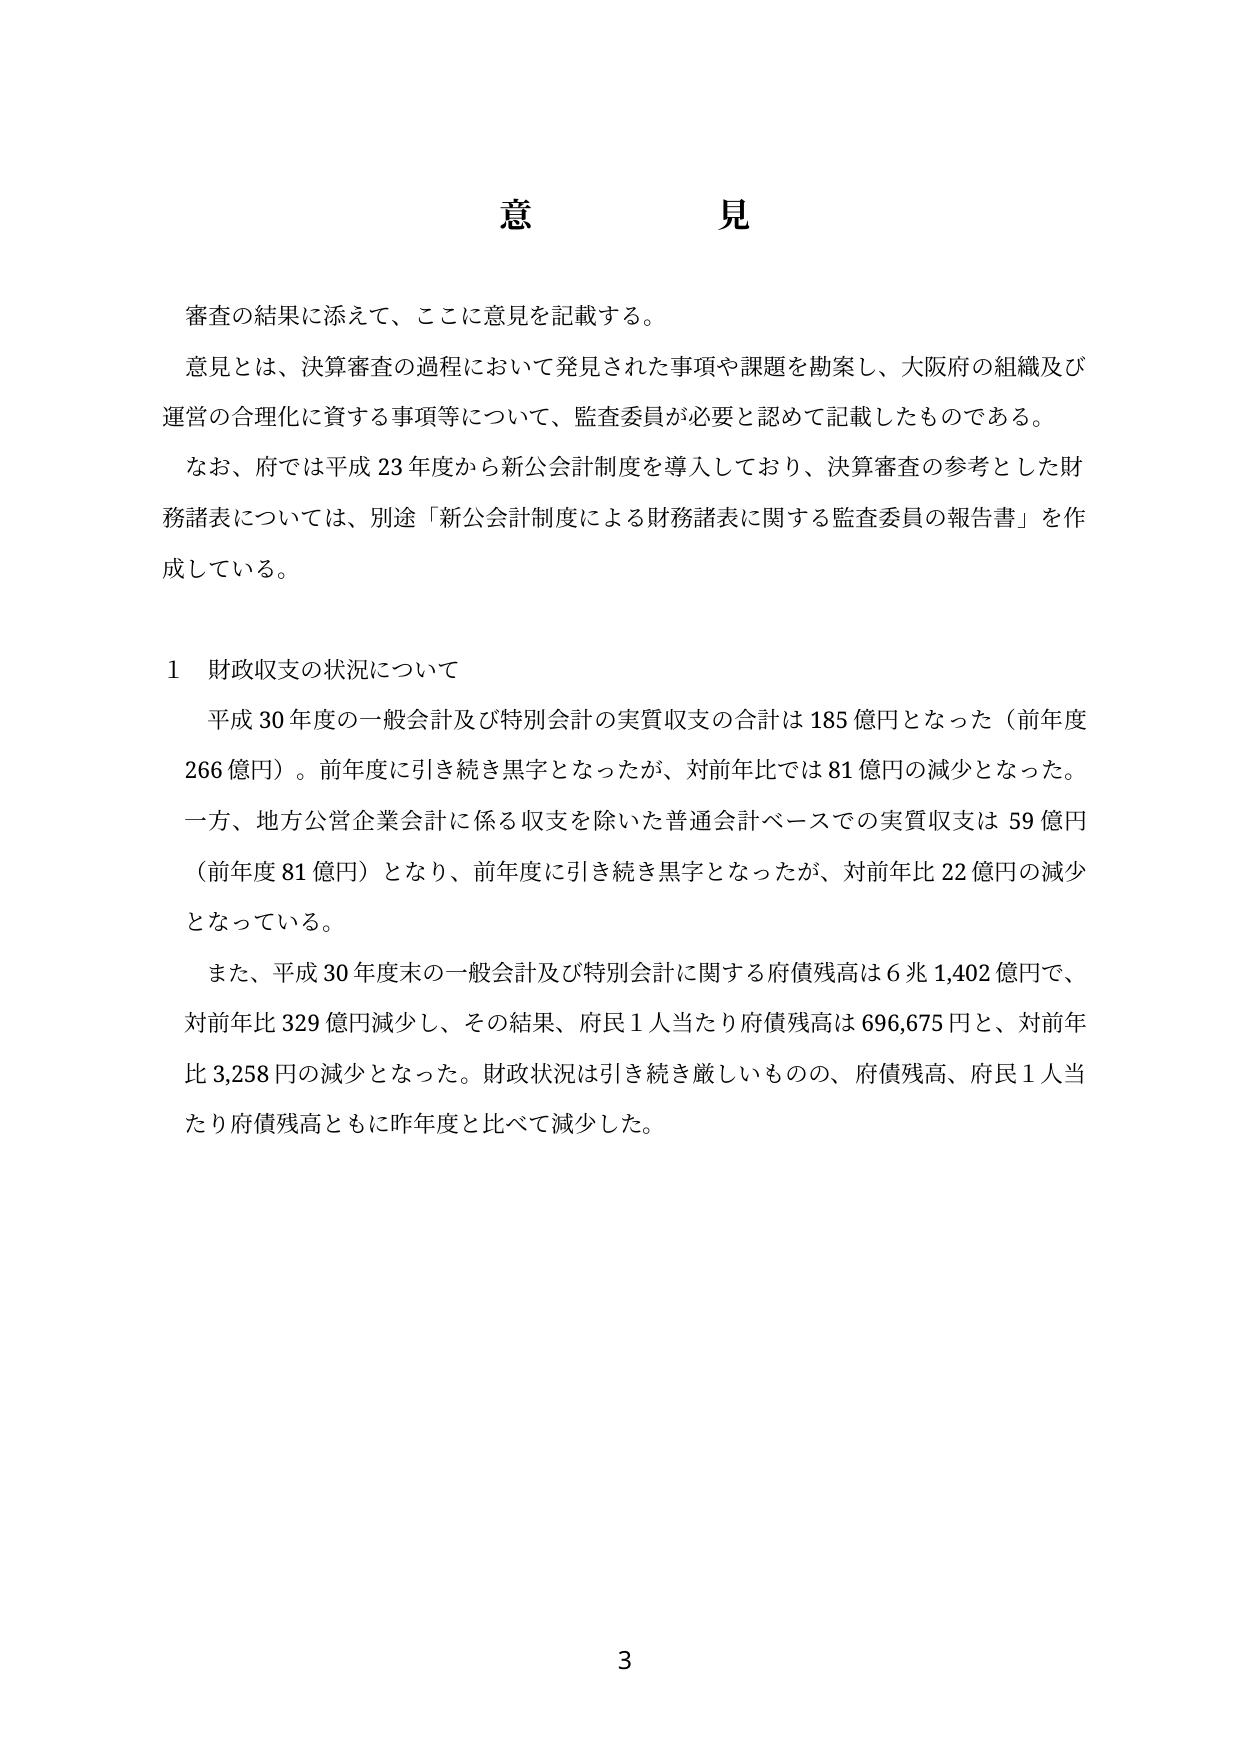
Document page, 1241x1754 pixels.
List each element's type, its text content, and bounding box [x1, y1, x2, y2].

text なお、府では平成23年度から新公会計制度を導入しており、決算審査の参考とした財務諸表については、別途「新公会計制度による財務諸表に関する監査委員の報告書」を作成している。 [162, 441, 1087, 592]
text また、平成30年度末の一般会計及び特別会計に関する府債残高は６兆1,402億円で、対前年比329億円減少し、その結果、府民１人当たり府債残高は696,675円と、対前年比3,258円の減少となった。財政状況は引き続き厳しいものの、府債残高、府民１人当たり府債残高ともに昨年度と比べて減少した。 [184, 946, 1087, 1148]
text 意見とは、決算審査の過程において発見された事項や課題を勘案し、大阪府の組織及び運営の合理化に資する事項等について、監査委員が必要と認めて記載したものである。 [162, 340, 1087, 441]
text 審査の結果に添えて、ここに意見を記載する。 [162, 289, 1087, 340]
text 意見 [162, 188, 1087, 239]
text 平成30年度の一般会計及び特別会計の実質収支の合計は185億円となった（前年度266億円）。前年度に引き続き黒字となったが、対前年比では81億円の減少となった。一方、地方公営企業会計に係る収支を除いた普通会計ベースでの実質収支は59億円（前年度81億円）となり、前年度に引き続き黒字となったが、対前年比22億円の減少となっている。 [184, 693, 1087, 946]
list １ 財政収支の状況について [162, 643, 1087, 693]
